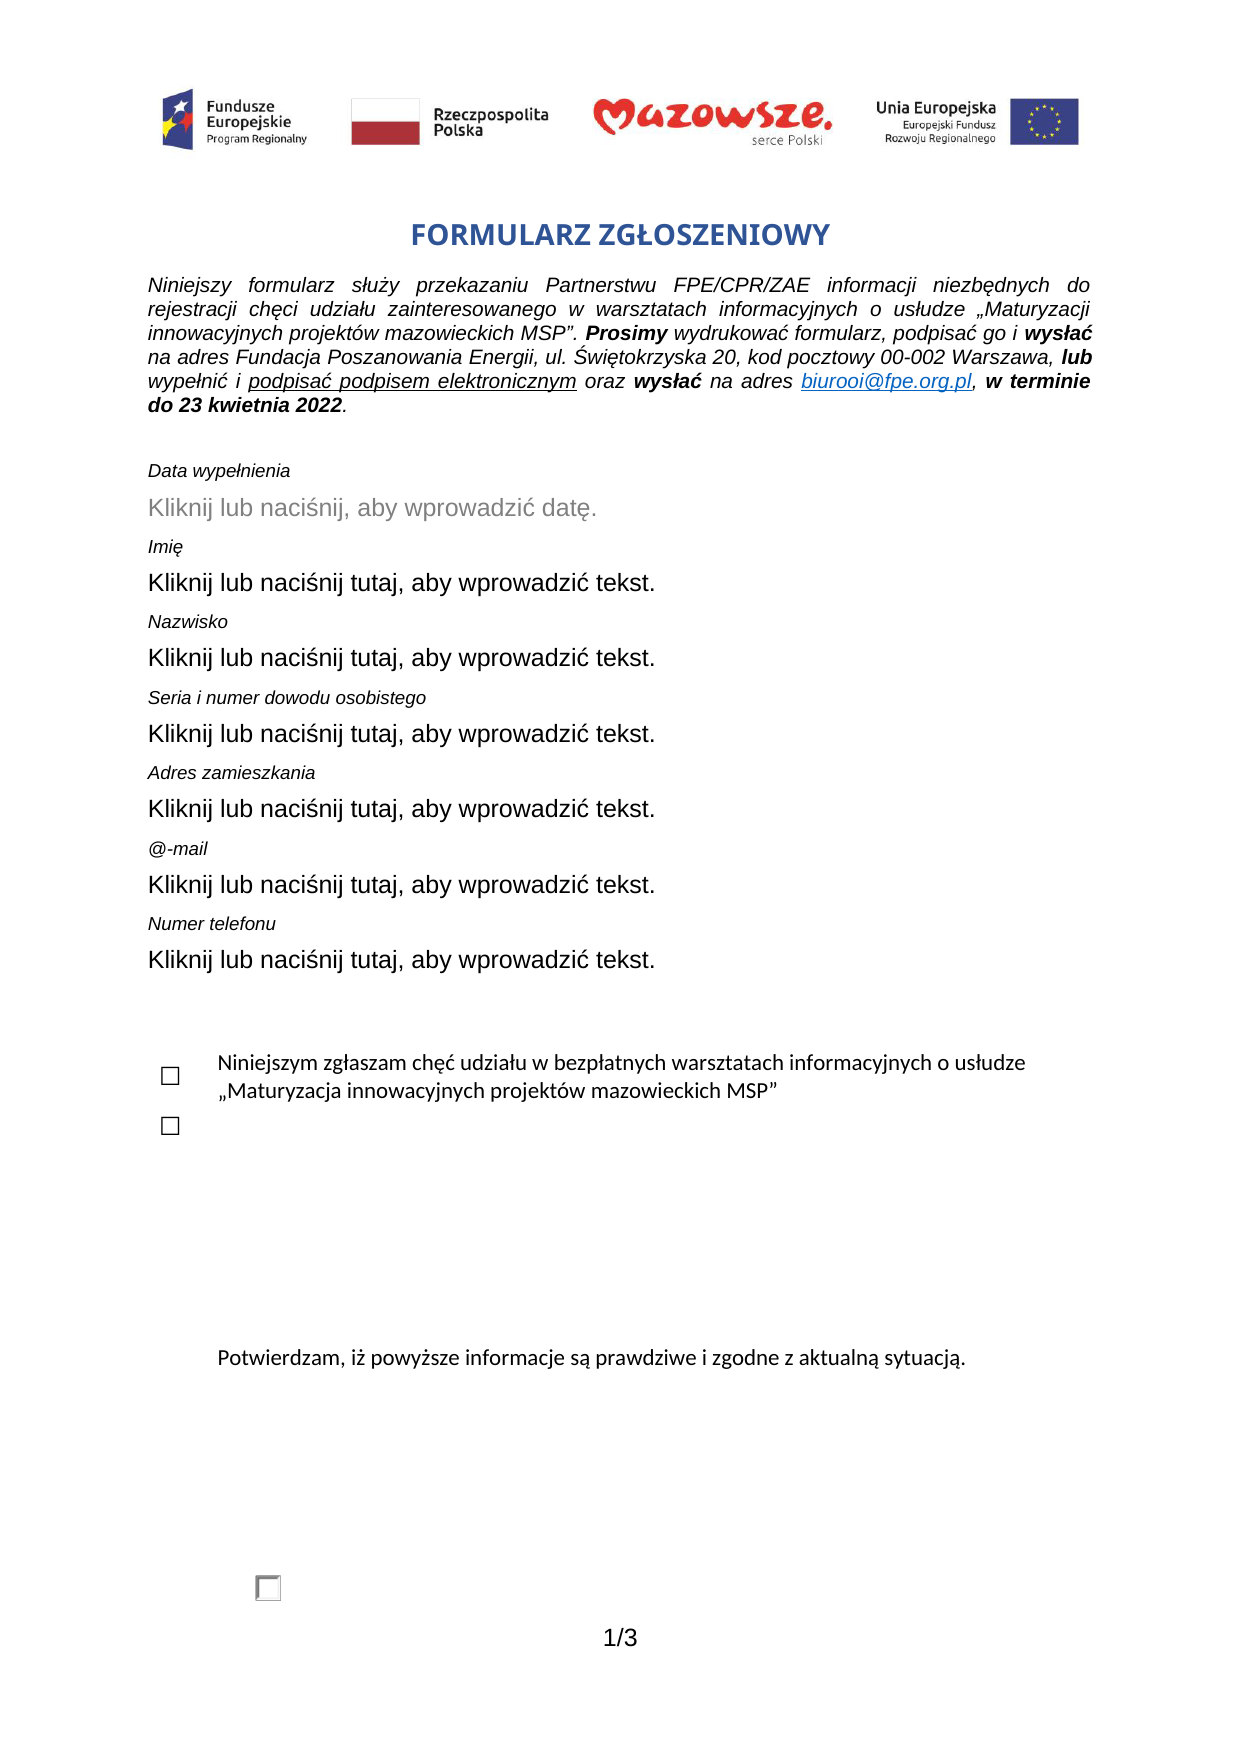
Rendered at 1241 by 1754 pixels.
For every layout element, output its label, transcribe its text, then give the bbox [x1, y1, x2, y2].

subtitle FORMULARZ ZGŁOSZENIOWY [148, 214, 1093, 253]
text @-mail [148, 837, 1093, 859]
text Adres zamieszkania [148, 762, 1093, 783]
table_cell [148, 1109, 206, 1606]
text Seria i numer dowodu osobistego [148, 686, 1093, 708]
text Nazwisko [148, 611, 1093, 633]
text Imię [148, 536, 1093, 557]
text Niniejszy formularz służy przekazaniu Partnerstwu FPE/CPR/ZAE informacji niezbędnych do rejestracji chęci udziału zainteresowanego w warsztatach informacyjnych o usłudze „Maturyzacji innowacyjnych projektów mazowieckich MSP”. Prosimy wydrukować formularz, podpisać go i wysłać na adres Fundacja Poszanowania Energii, ul. Świętokrzyska 20, kod pocztowy 00-002 Warszawa, lub wypełnić i podpisać podpisem elektronicznym oraz wysłać na adres biurooi@fpe.org.pl, w terminie do 23 kwietnia 2022. [148, 273, 1093, 417]
picture [247, 1570, 298, 1607]
text Numer telefonu [148, 913, 1093, 934]
table_cell Potwierdzam, iż powyższe informacje są prawdziwe i zgodne z aktualną sytuacją. [206, 1109, 1151, 1606]
text Data wypełnienia [148, 460, 1093, 482]
table_header Niniejszym zgłaszam chęć udziału w bezpłatnych warsztatach informacyjnych o usłudze „Maturyzacja innowacyjnych projektów mazowieckich MSP” [206, 1044, 1151, 1108]
